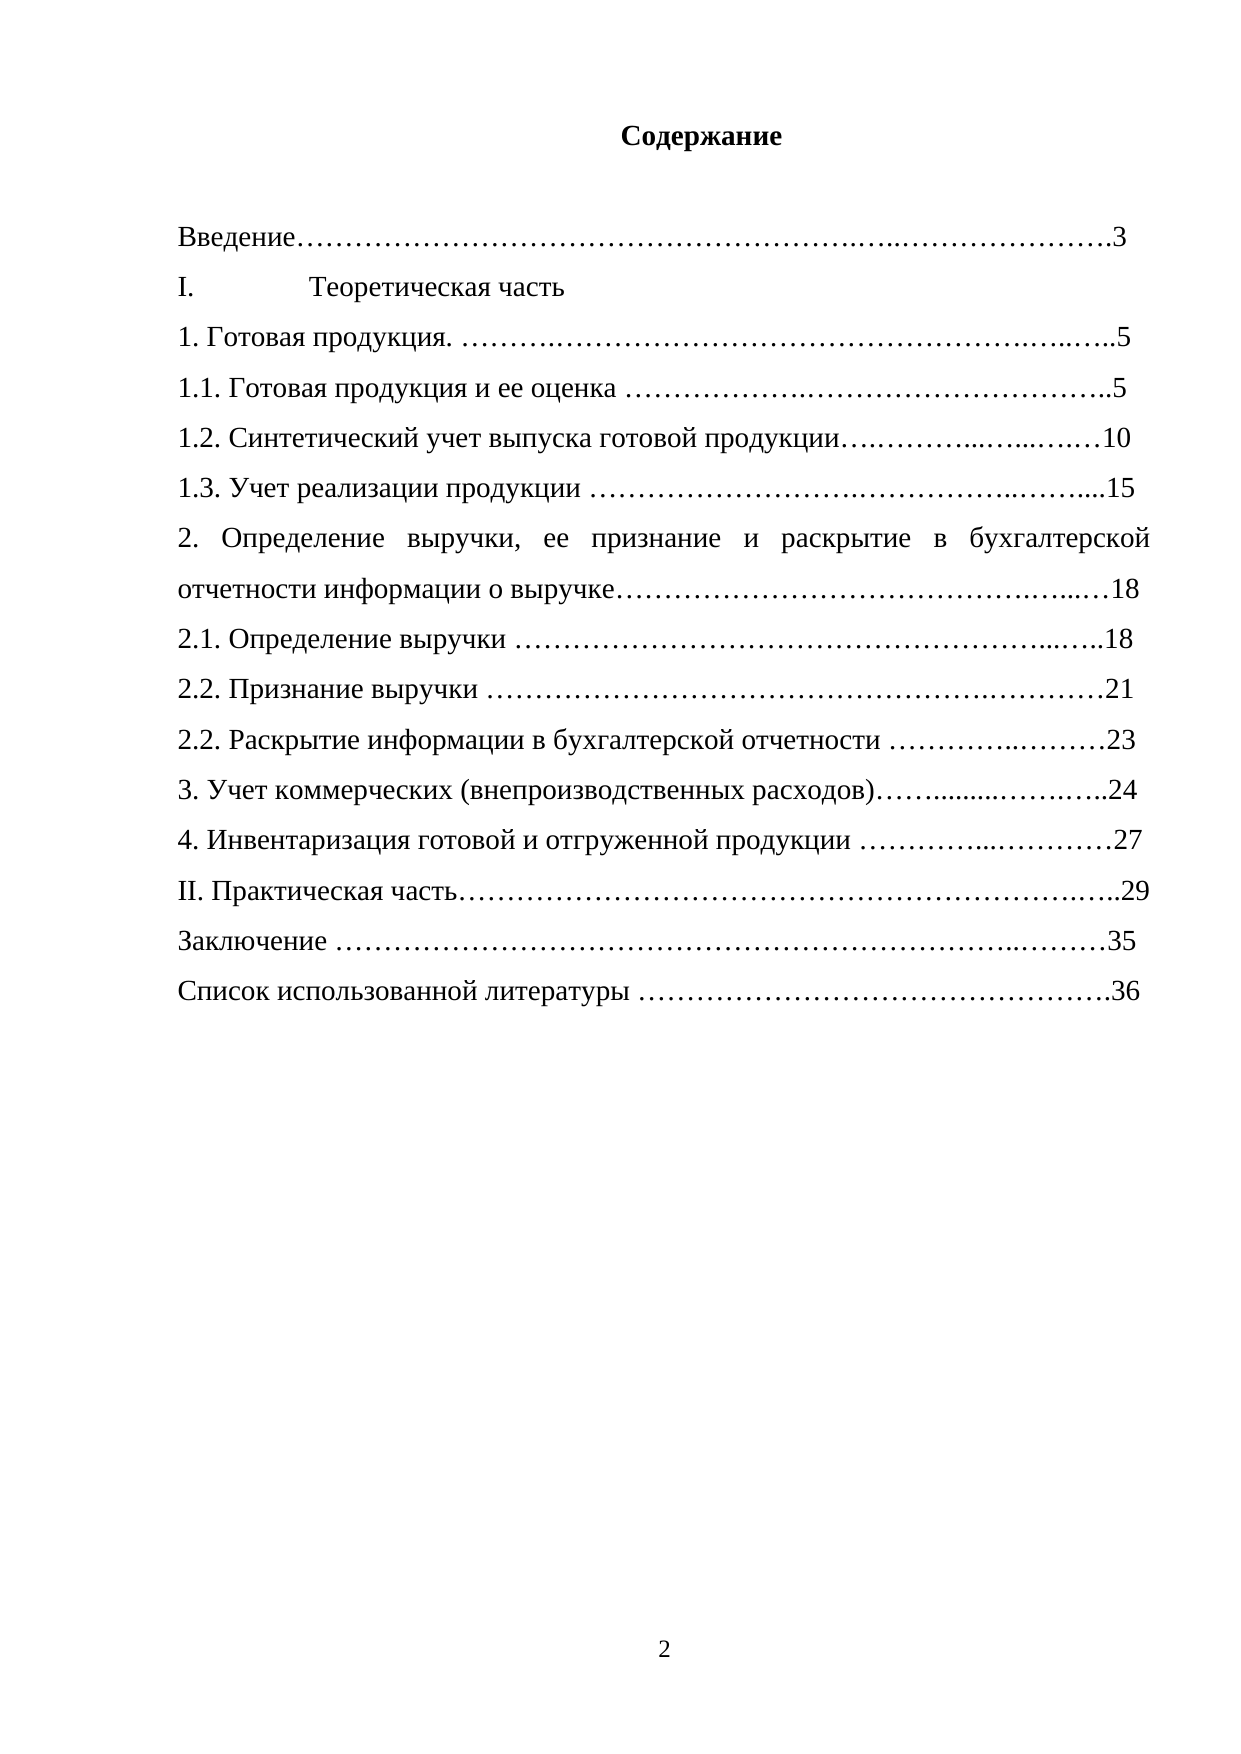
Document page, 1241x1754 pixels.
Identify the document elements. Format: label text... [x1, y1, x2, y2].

text Содержание [177, 118, 1152, 152]
text 2.1. Определение выручки ………………………………………………...…..18 [177, 621, 1152, 655]
text 1. Готовая продукция. ……….………………………………………….…..…..5 [177, 319, 1152, 353]
text 2. Определение выручки, ее признание и раскрытие в бухгалтерской отчетности информации о выручке…………………………………….…...…18 [177, 521, 1152, 604]
text 1.2. Синтетический учет выпуска готовой продукции….………...…...….…10 [177, 420, 1152, 453]
text Список использованной литературы ………………………………………….36 [177, 973, 1152, 1007]
text 1.3. Учет реализации продукции ……………………….……………..……....15 [177, 470, 1152, 504]
list Теоретическая часть [177, 269, 1152, 303]
text 3. Учет коммерческих (внепроизводственных расходов)…….........…….…..24 [177, 772, 1152, 806]
text Введение………………………………………………….…..………………….3 [177, 219, 1152, 252]
text 1.1. Готовая продукция и ее оценка ……………….…………………………..5 [177, 370, 1152, 403]
text 2.2. Раскрытие информации в бухгалтерской отчетности …………..………23 [177, 722, 1152, 755]
text Заключение ……………………………………………………………..………35 [177, 923, 1152, 957]
text 2.2. Признание выручки …………………………………………….…………21 [177, 672, 1152, 705]
text 4. Инвентаризация готовой и отгруженной продукции …………...…………27 [177, 822, 1152, 856]
text II. Практическая часть……………………………………………………….…..29 [177, 873, 1152, 906]
